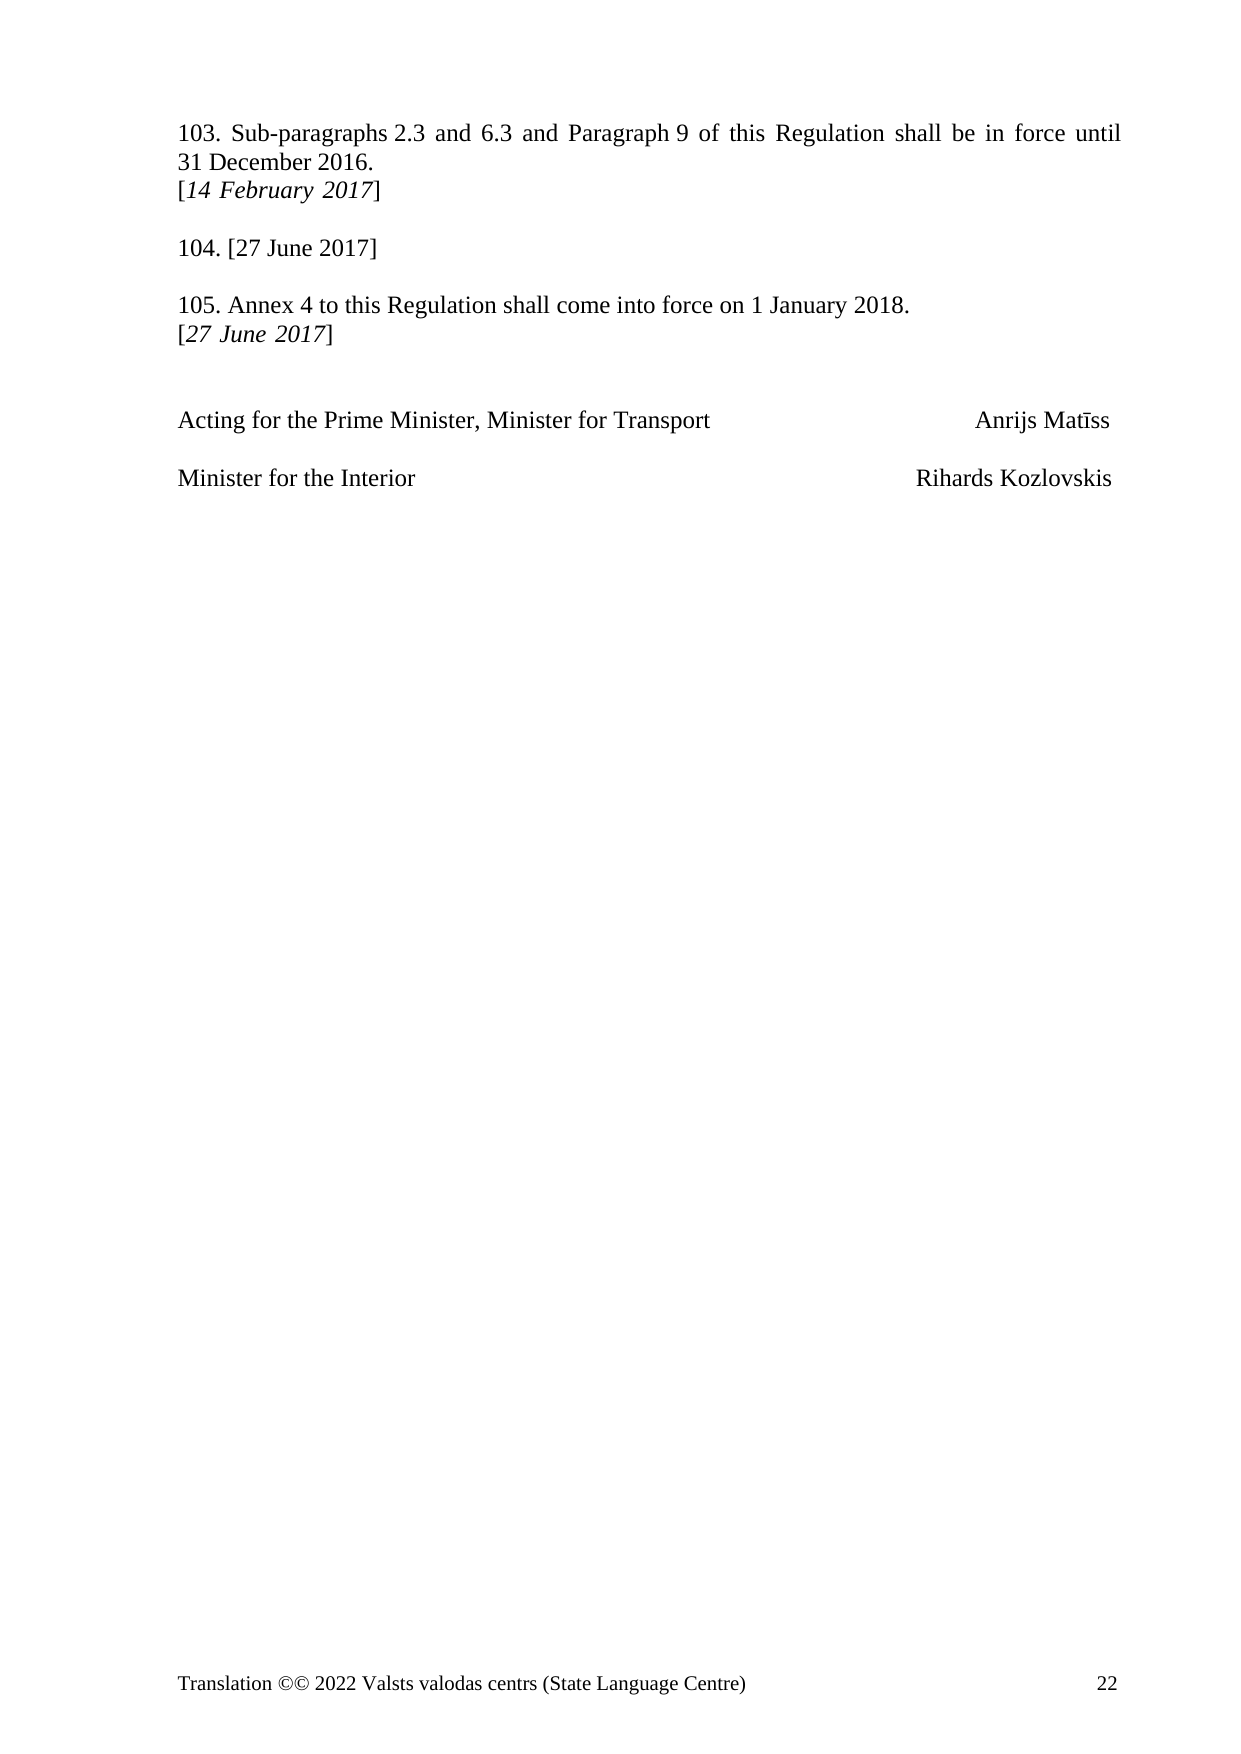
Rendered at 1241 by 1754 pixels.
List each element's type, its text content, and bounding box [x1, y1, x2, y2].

text 105. Annex 4 to this Regulation shall come into force on 1 January 2018. [177, 291, 1122, 319]
text 104. [27 June 2017] [177, 233, 1122, 262]
text 103. Sub-paragraphs 2.3 and 6.3 and Paragraph 9 of this Regulation shall be in force until 31 December 2016. [177, 118, 1122, 176]
text Acting for the Prime Minister, Minister for Transport Anrijs Matīss [177, 406, 1122, 434]
text [27 June 2017] [177, 319, 1122, 348]
text [14 February 2017] [177, 176, 1122, 204]
text Minister for the Interior Rihards Kozlovskis [177, 463, 1122, 492]
